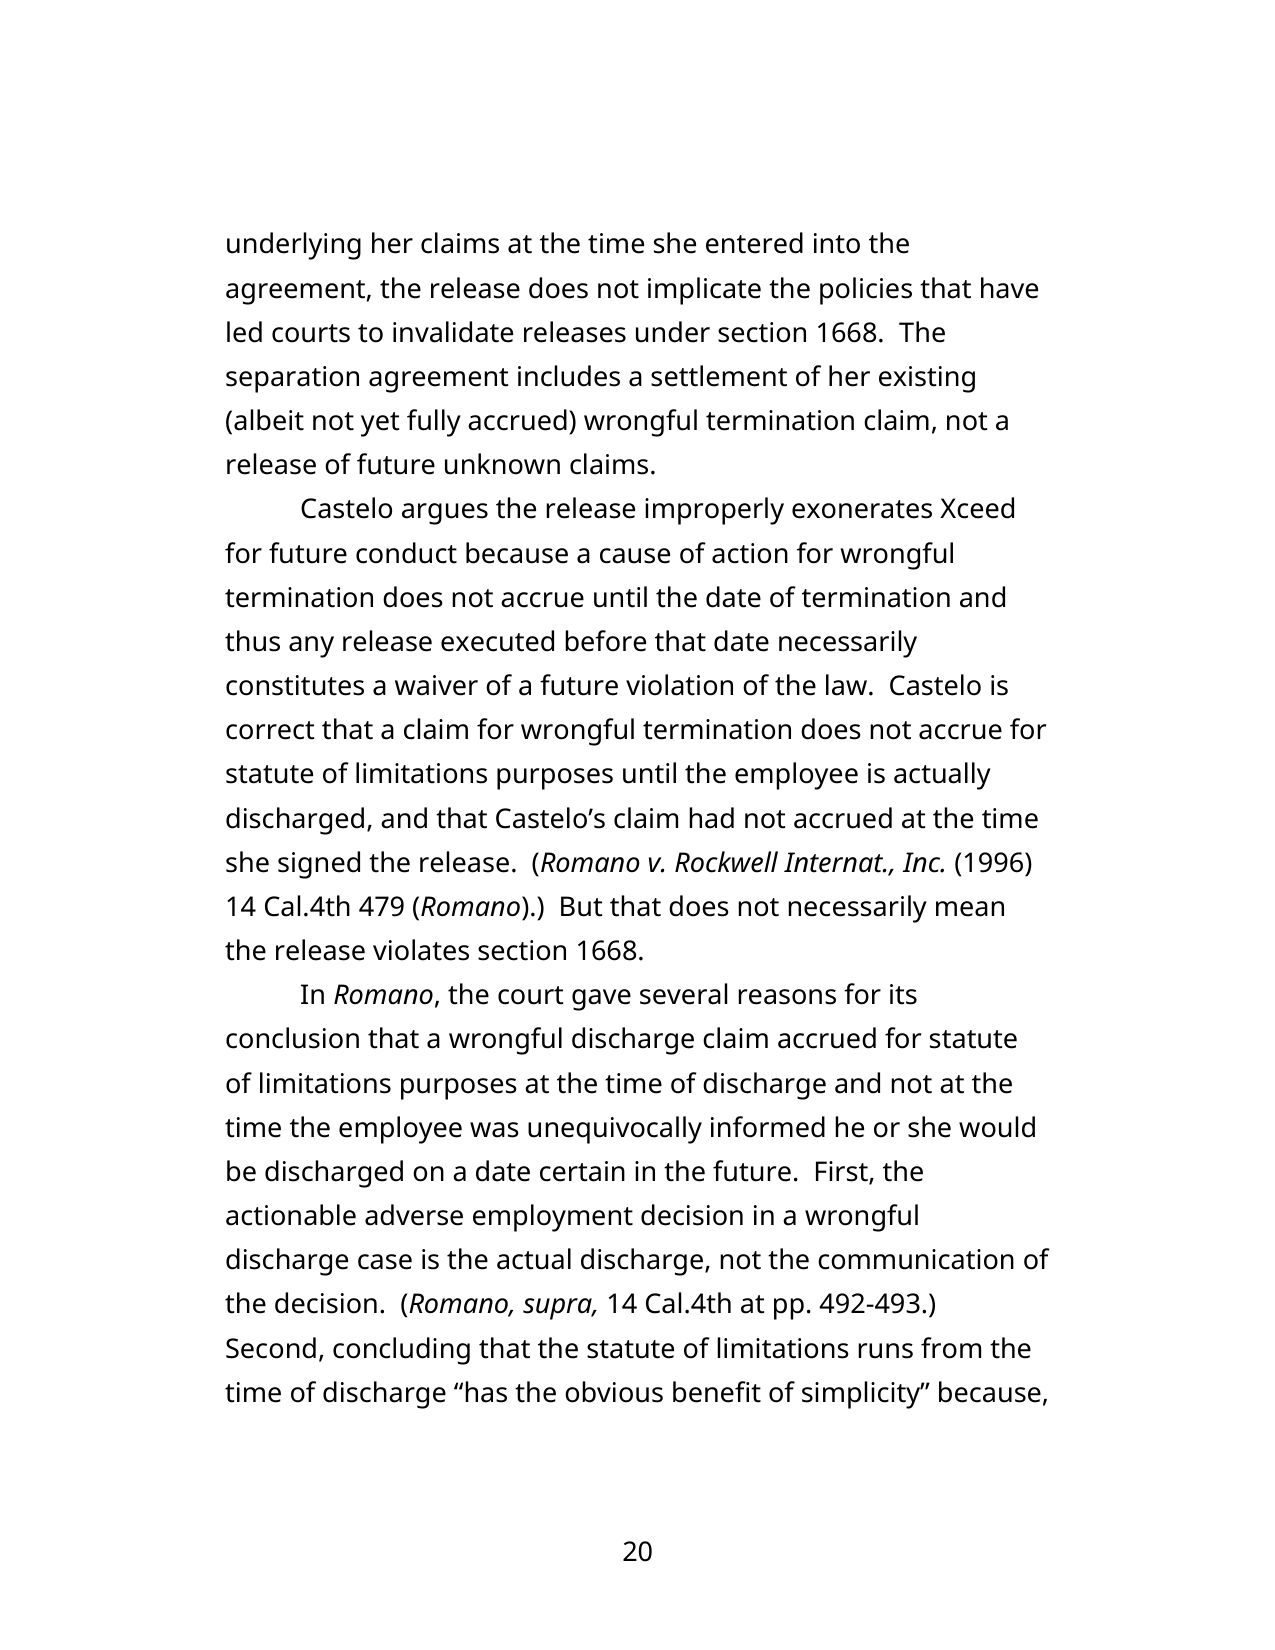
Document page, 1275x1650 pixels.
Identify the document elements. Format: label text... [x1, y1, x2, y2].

text Castelo argues the release improperly exonerates Xceed for future conduct because a cause of action for wrongful termination does not accrue until the date of termination and thus any release executed before that date necessarily constitutes a waiver of a future violation of the law. Castelo is correct that a claim for wrongful termination does not accrue for statute of limitations purposes until the employee is actually discharged, and that Castelo’s claim had not accrued at the time she signed the release. (Romano v. Rockwell Internat., Inc. (1996) 14 Cal.4th 479 (Romano).) But that does not necessarily mean the release violates section 1668. [225, 490, 1050, 968]
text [225, 225, 1050, 483]
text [225, 976, 1050, 1410]
